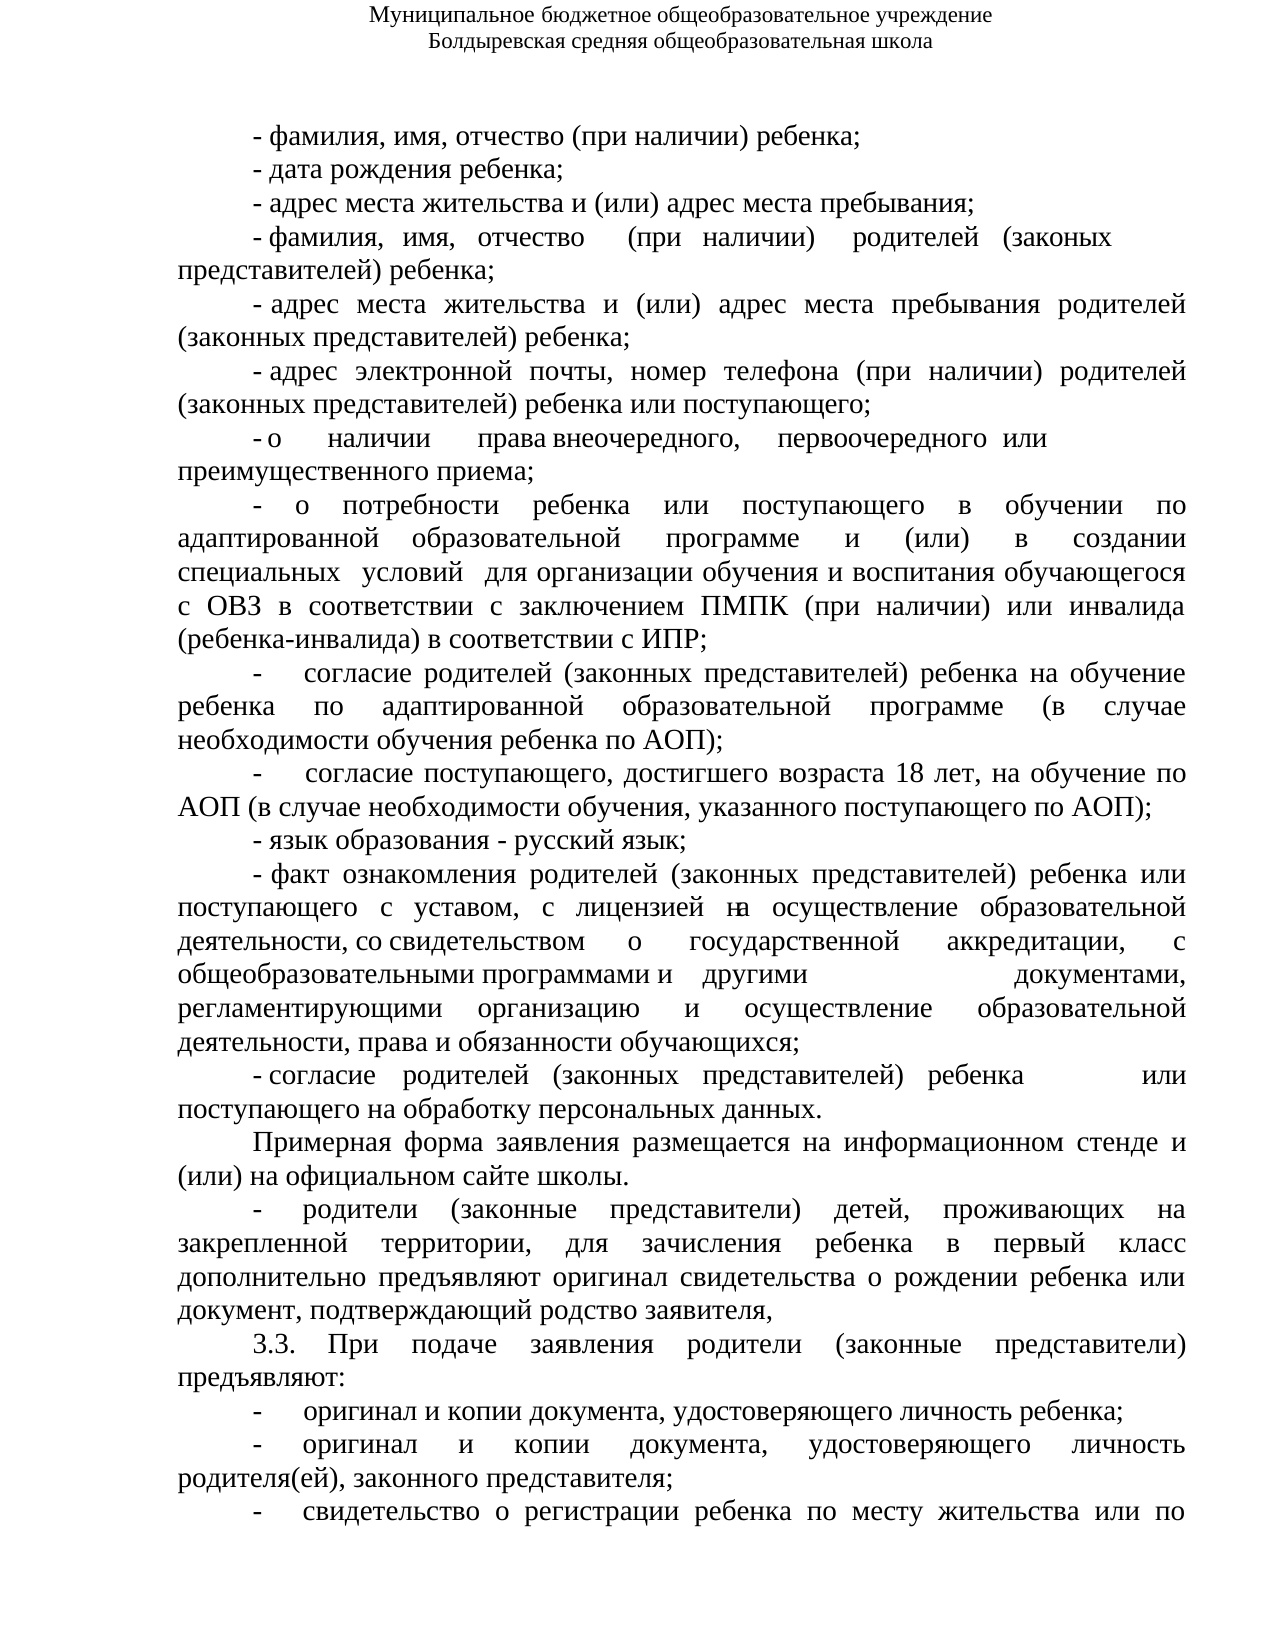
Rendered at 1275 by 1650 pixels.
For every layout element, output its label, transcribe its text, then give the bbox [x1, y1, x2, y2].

list оригинал и копии документа, удостоверяющего личность ребенка; [177, 1393, 1186, 1426]
list При подаче заявления родители (законные представители) предъявляют: [177, 1326, 1186, 1393]
list родители (законные представители) детей, проживающих на закрепленной территории, для зачисления ребенка в первый класс дополнительно предъявляют оригинал свидетельства о рождении ребенка или документ, подтверждающий родство заявителя, [177, 1192, 1186, 1326]
text - фамилия, имя, отчество (при наличии) родителей (законых представителей) ребенка; [177, 219, 1186, 286]
text - факт ознакомления родителей (законных представителей) ребенка или поступающего с уставом, с лицензией на осуществление образовательной деятельности, со свидетельством о государственной аккредитации, с общеобразовательными программами и другими документами, регламентирующими организацию и осуществление образовательной деятельности, права и обязанности обучающихся; [177, 856, 1186, 1057]
text - дата рождения ребенка; [177, 152, 1186, 185]
text - согласие родителей (законных представителей) ребенка или поступающего на обработку персональных данных. [177, 1057, 1186, 1124]
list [177, 1493, 1186, 1527]
text - язык образования - русский язык; [177, 822, 1186, 856]
list согласие родителей (законных представителей) ребенка на обучение ребенка по адаптированной образовательной программе (в случае необходимости обучения ребенка по АОП); [177, 655, 1186, 755]
text - о потребности ребенка или поступающего в обучении по адаптированной образовательной программе и (или) в создании специальных условий для организации обучения и воспитания обучающегося с ОВЗ в соответствии с заключением ПМПК (при наличии) или инвалида (ребенка-инвалида) в соответствии с ИПР; [177, 487, 1186, 655]
list согласие поступающего, достигшего возраста 18 лет, на обучение по АОП (в случае необходимости обучения, указанного поступающего по АОП); [177, 755, 1186, 822]
text - адрес места жительства и (или) адрес места пребывания; [177, 185, 1186, 219]
text - фамилия, имя, отчество (при наличии) ребенка; [177, 118, 1186, 152]
text Примерная форма заявления размещается на информационном стенде и (или) на официальном сайте школы. [177, 1124, 1186, 1191]
text - о наличии права внеочередного, первоочередного или преимущественного приема; [177, 420, 1186, 487]
text - адрес места жительства и (или) адрес места пребывания родителей (законных представителей) ребенка; [177, 286, 1186, 353]
list оригинал и копии документа, удостоверяющего личность родителя(ей), законного представителя; [177, 1426, 1186, 1493]
text - адрес электронной почты, номер телефона (при наличии) родителей (законных представителей) ребенка или поступающего; [177, 353, 1186, 420]
